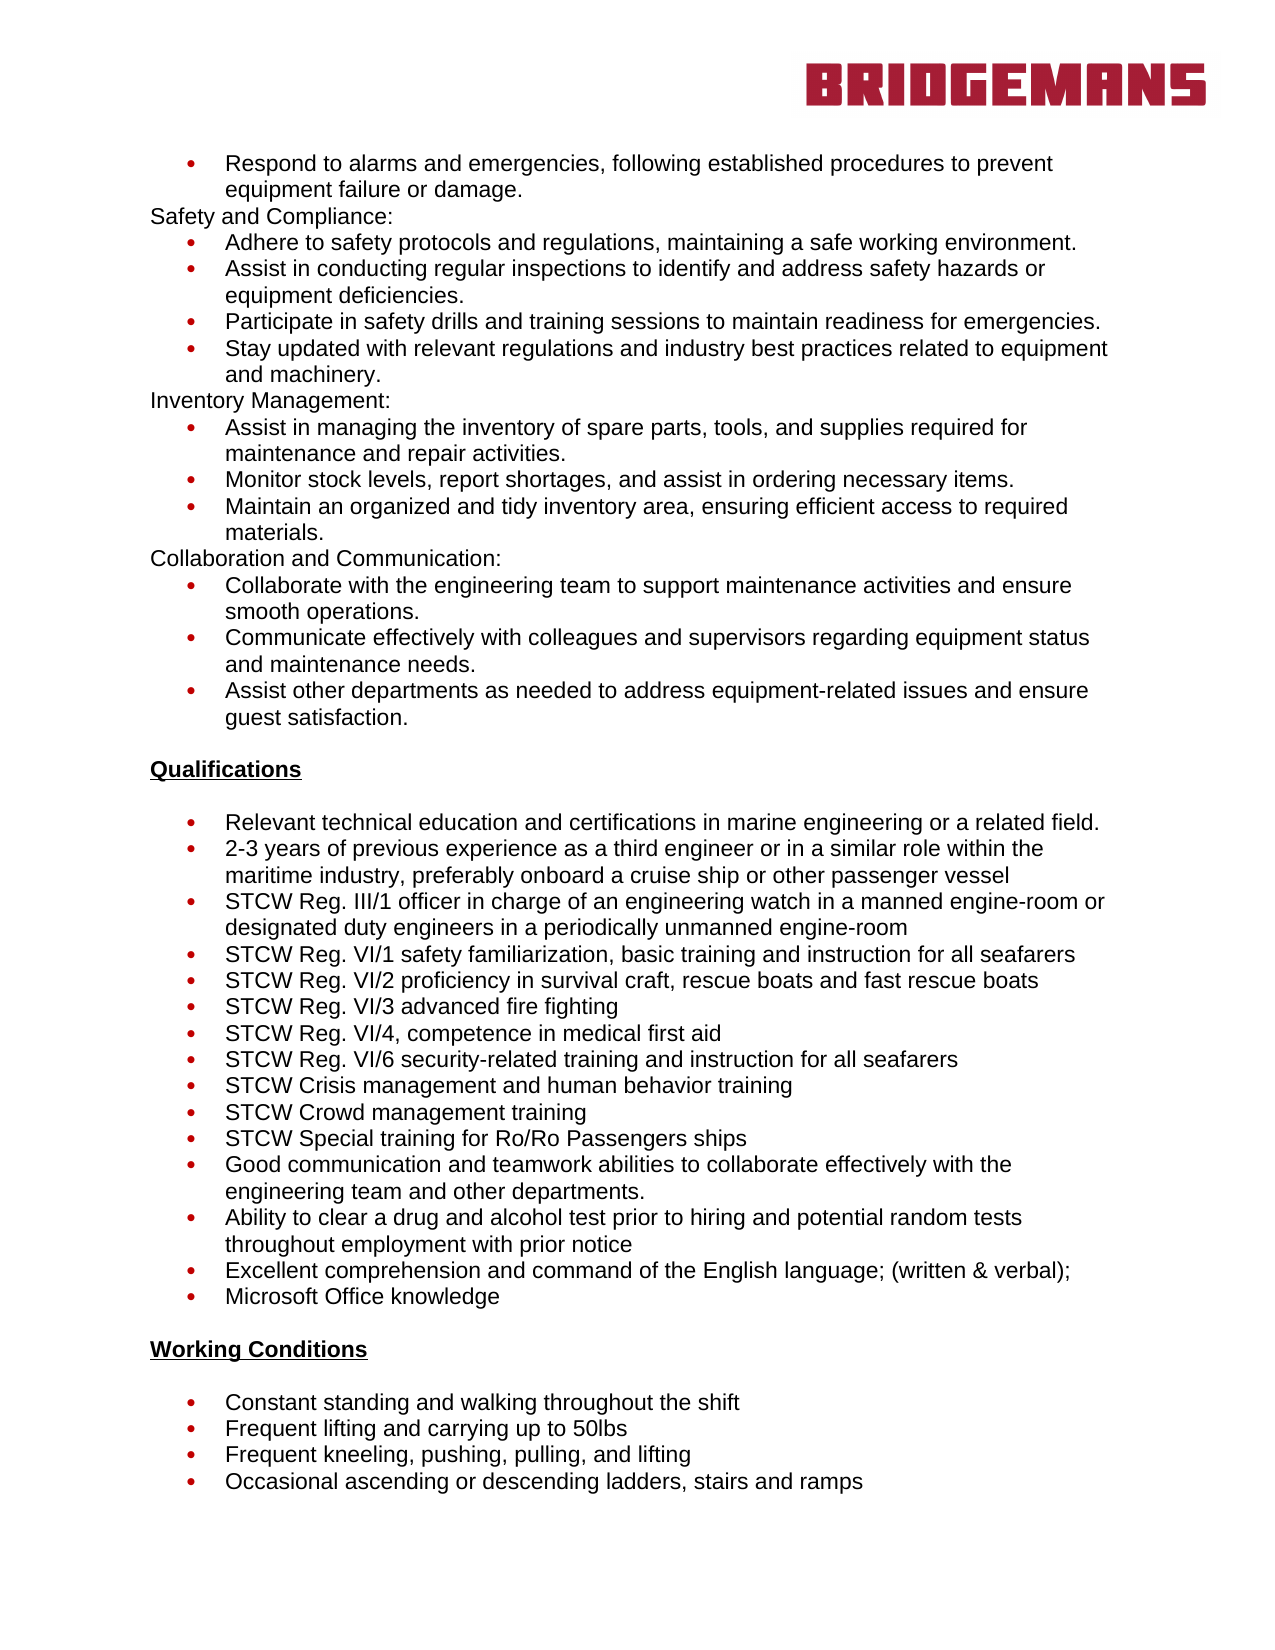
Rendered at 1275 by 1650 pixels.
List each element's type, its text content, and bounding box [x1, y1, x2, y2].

text Qualifications [150, 756, 1125, 782]
list Frequent kneeling, pushing, pulling, and lifting [187, 1441, 1125, 1468]
text Collaboration and Communication: [150, 545, 1125, 572]
list Collaborate with the engineering team to support maintenance activities and ensure smooth operations. [187, 572, 1125, 624]
list Microsoft Office knowledge [187, 1283, 1125, 1309]
list Relevant technical education and certifications in marine engineering or a related field. [187, 809, 1125, 835]
list Assist in managing the inventory of spare parts, tools, and supplies required for maintenance and repair activities. [187, 413, 1125, 466]
list Stay updated with relevant regulations and industry best practices related to equipment and machinery. [187, 334, 1125, 387]
list Assist other departments as needed to address equipment-related issues and ensure guest satisfaction. [187, 677, 1125, 730]
list Maintain an organized and tidy inventory area, ensuring efficient access to required materials. [187, 493, 1125, 545]
list Assist in conducting regular inspections to identify and address safety hazards or equipment deficiencies. [187, 255, 1125, 308]
list Excellent comprehension and command of the English language; (written & verbal); [187, 1257, 1125, 1283]
picture [790, 51, 1222, 118]
list STCW Special training for Ro/Ro Passengers ships [187, 1125, 1125, 1151]
list 2-3 years of previous experience as a third engineer or in a similar role within the maritime industry, preferably onboard a cruise ship or other passenger vessel [187, 835, 1125, 888]
list STCW Reg. VI/3 advanced fire fighting [187, 993, 1125, 1020]
list STCW Reg. VI/4, competence in medical first aid [187, 1020, 1125, 1046]
text Safety and Compliance: [150, 203, 1125, 229]
list Monitor stock levels, report shortages, and assist in ordering necessary items. [187, 466, 1125, 493]
list STCW Crisis management and human behavior training [187, 1072, 1125, 1099]
list Occasional ascending or descending ladders, stairs and ramps [187, 1468, 1125, 1494]
list Communicate effectively with colleagues and supervisors regarding equipment status and maintenance needs. [187, 624, 1125, 677]
list STCW Reg. VI/6 security-related training and instruction for all seafarers [187, 1046, 1125, 1072]
text Inventory Management: [150, 387, 1125, 413]
list Constant standing and walking throughout the shift [187, 1389, 1125, 1415]
list Good communication and teamwork abilities to collaborate effectively with the engineering team and other departments. [187, 1151, 1125, 1204]
list STCW Reg. III/1 officer in charge of an engineering watch in a manned engine-room or designated duty engineers in a periodically unmanned engine-room [187, 888, 1125, 941]
list STCW Reg. VI/2 proficiency in survival craft, rescue boats and fast rescue boats [187, 967, 1125, 993]
list Ability to clear a drug and alcohol test prior to hiring and potential random tests throughout employment with prior notice [187, 1204, 1125, 1257]
list STCW Crowd management training [187, 1099, 1125, 1125]
list Participate in safety drills and training sessions to maintain readiness for emergencies. [187, 308, 1125, 334]
list Respond to alarms and emergencies, following established procedures to prevent equipment failure or damage. [187, 150, 1125, 203]
text Working Conditions [150, 1336, 1125, 1362]
list Frequent lifting and carrying up to 50lbs [187, 1415, 1125, 1441]
list Adhere to safety protocols and regulations, maintaining a safe working environment. [187, 229, 1125, 255]
list STCW Reg. VI/1 safety familiarization, basic training and instruction for all seafarers [187, 941, 1125, 967]
